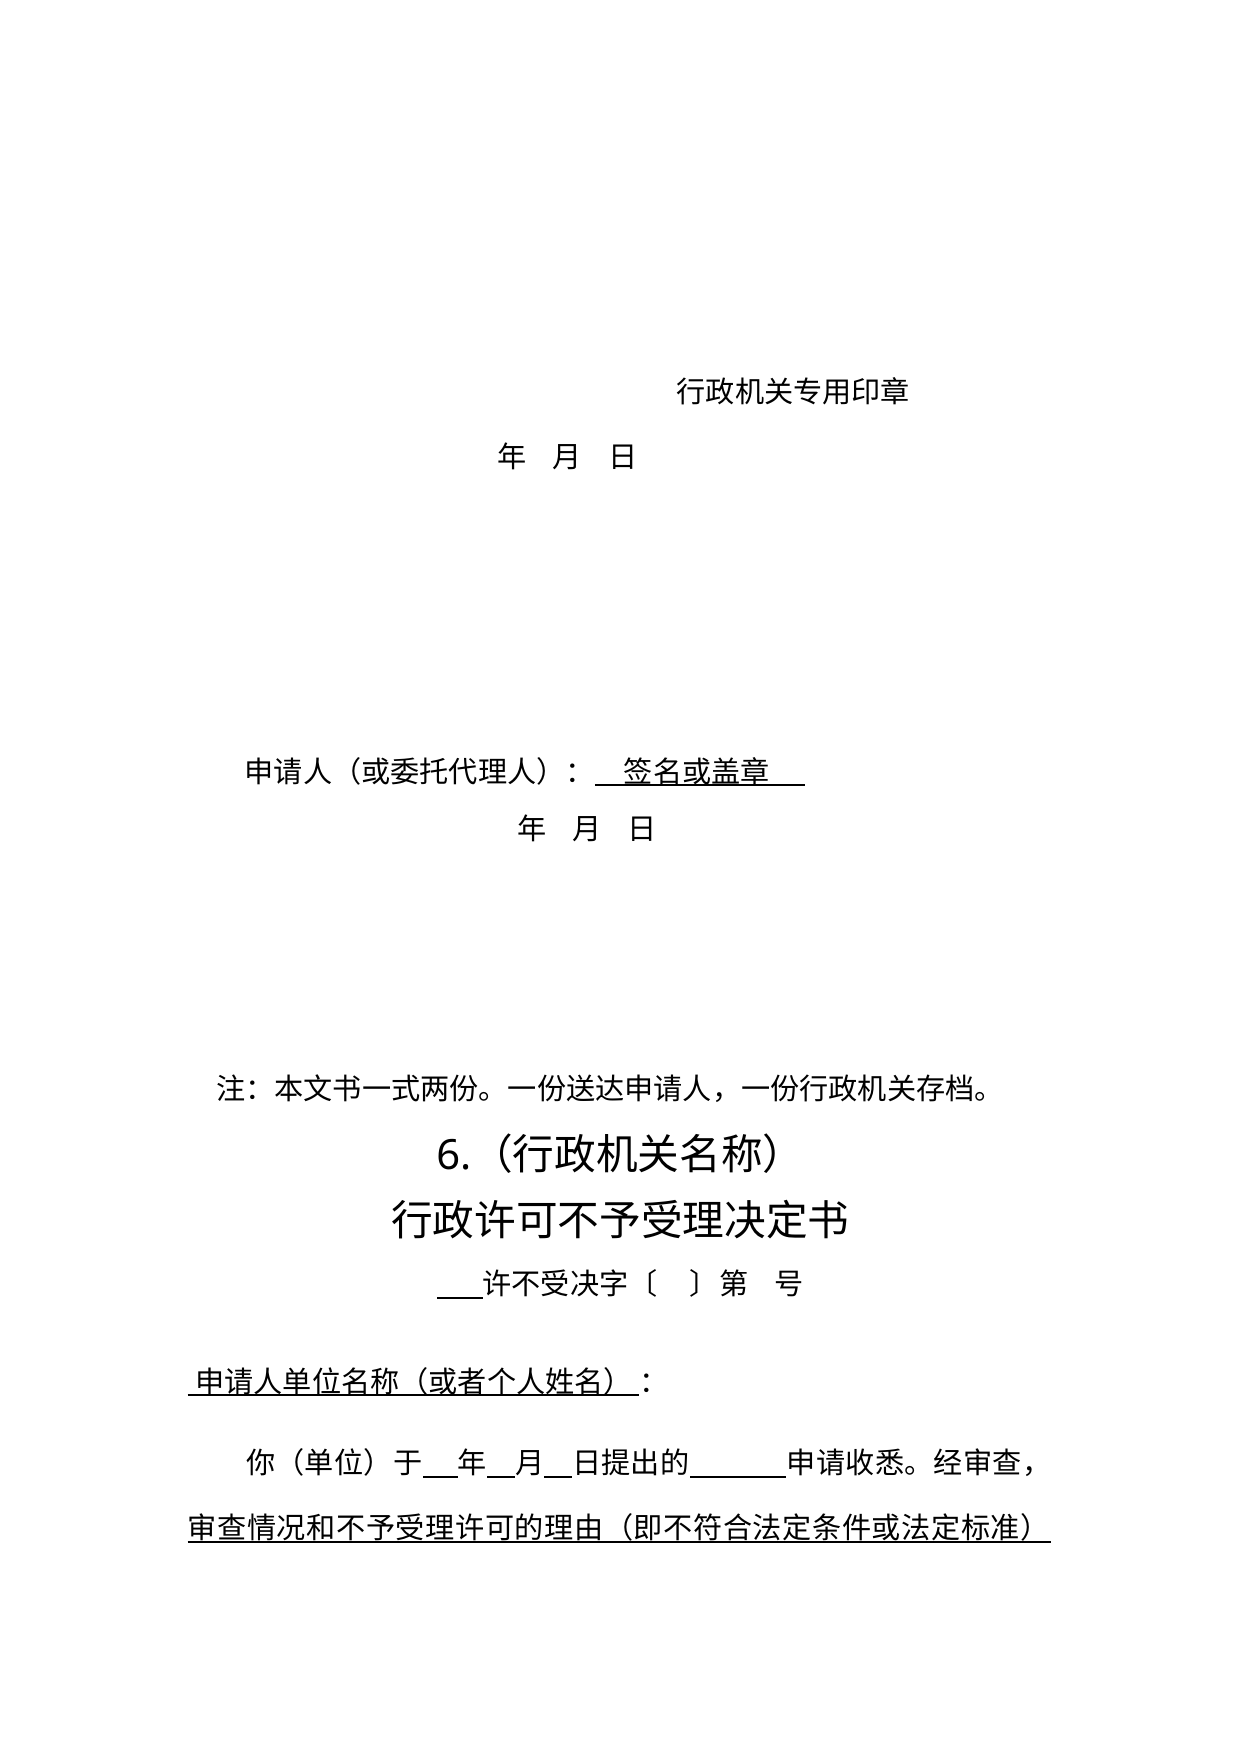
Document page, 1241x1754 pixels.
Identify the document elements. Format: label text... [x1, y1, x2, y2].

subtitle 行政许可不予受理决定书 [187, 1184, 1053, 1249]
text 年 月 日 [187, 794, 1053, 859]
text 行政机关专用印章 [187, 357, 1053, 422]
text 申请人（或委托代理人）： 签名或盖章 [187, 733, 1053, 794]
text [187, 1428, 1053, 1558]
subtitle 许不受决字〔 〕第 号 [187, 1249, 1053, 1314]
text 注：本文书一式两份。一份送达申请人，一份行政机关存档。 [187, 1054, 1053, 1119]
text 申请人单位名称（或者个人姓名） ： [187, 1347, 1053, 1412]
text 年 月 日 [187, 422, 1053, 487]
subtitle 6.（行政机关名称） [187, 1119, 1053, 1184]
